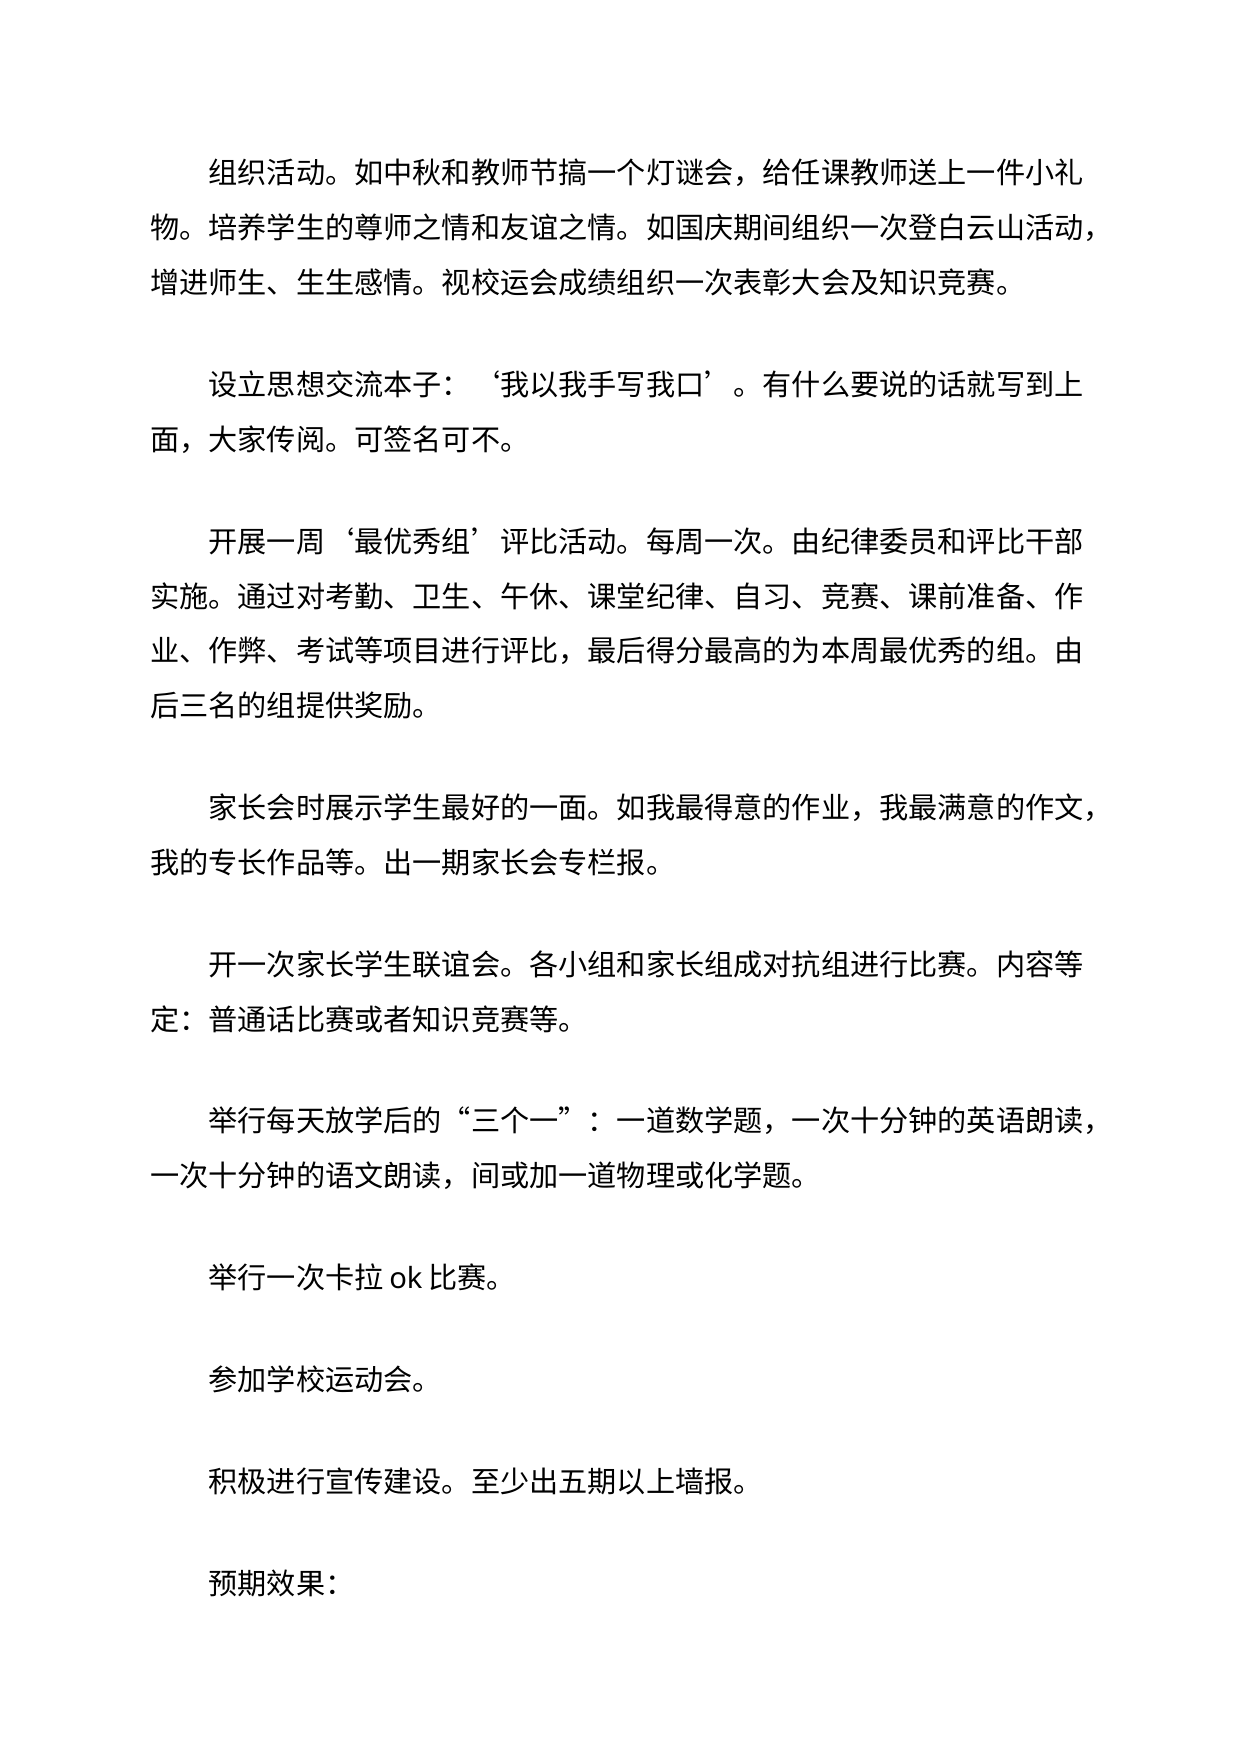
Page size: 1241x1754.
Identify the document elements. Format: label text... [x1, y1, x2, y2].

text 组织活动。如中秋和教师节搞一个灯谜会，给任课教师送上一件小礼物。培养学生的尊师之情和友谊之情。如国庆期间组织一次登白云山活动，增进师生、生生感情。视校运会成绩组织一次表彰大会及知识竞赛。 [150, 150, 1090, 302]
text 预期效果： [150, 1560, 1090, 1602]
text 家长会时展示学生最好的一面。如我最得意的作业，我最满意的作文，我的专长作品等。出一期家长会专栏报。 [150, 785, 1090, 882]
text 举行一次卡拉ok比赛。 [150, 1255, 1090, 1297]
text 开一次家长学生联谊会。各小组和家长组成对抗组进行比赛。内容等定：普通话比赛或者知识竞赛等。 [150, 941, 1090, 1038]
text 开展一周‘最优秀组’评比活动。每周一次。由纪律委员和评比干部实施。通过对考勤、卫生、午休、课堂纪律、自习、竞赛、课前准备、作业、作弊、考试等项目进行评比，最后得分最高的为本周最优秀的组。由后三名的组提供奖励。 [150, 518, 1090, 725]
text 举行每天放学后的“三个一”：一道数学题，一次十分钟的英语朗读，一次十分钟的语文朗读，间或加一道物理或化学题。 [150, 1098, 1090, 1195]
text 积极进行宣传建设。至少出五期以上墙报。 [150, 1458, 1090, 1501]
text 设立思想交流本子：‘我以我手写我口’。有什么要说的话就写到上面，大家传阅。可签名可不。 [150, 362, 1090, 459]
text 参加学校运动会。 [150, 1357, 1090, 1399]
